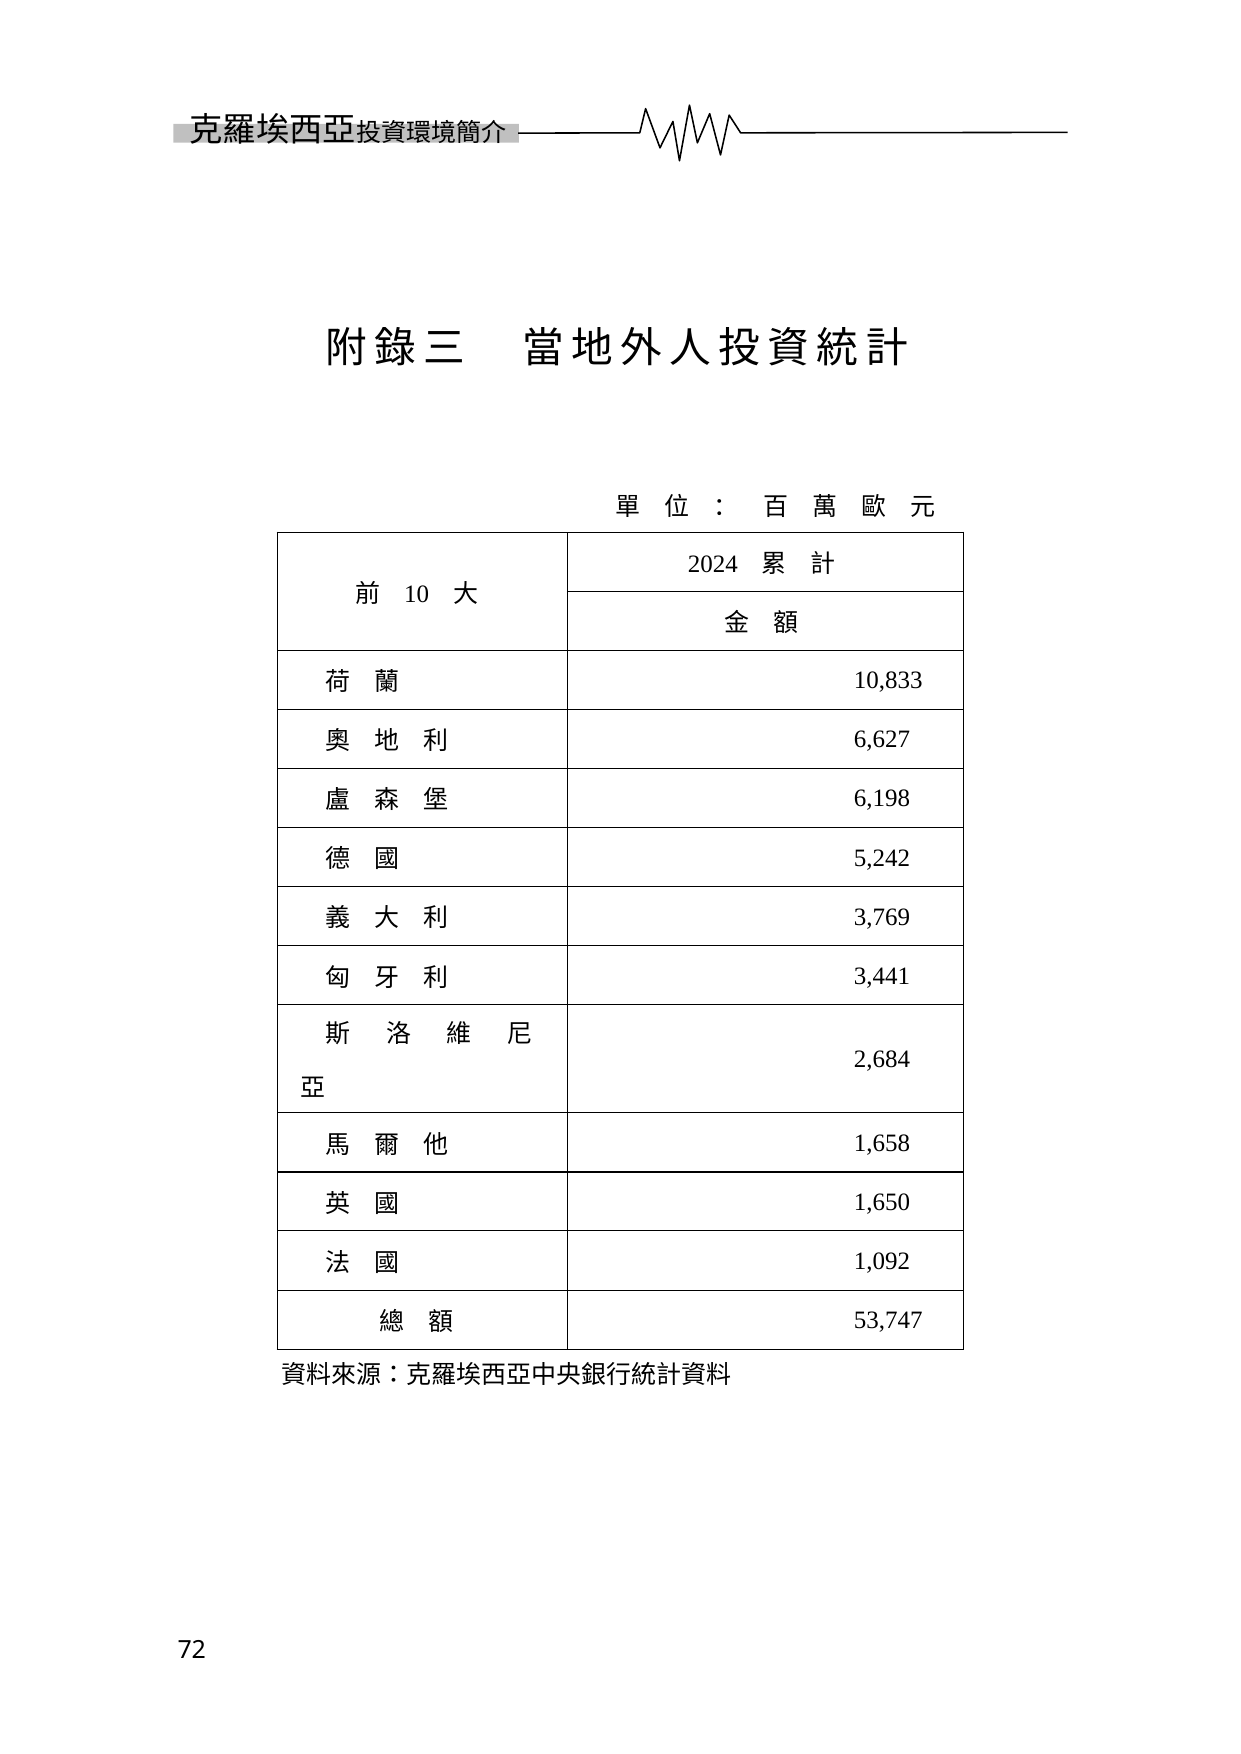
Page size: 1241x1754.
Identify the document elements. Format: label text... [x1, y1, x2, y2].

table_cell 荷蘭 [278, 651, 567, 709]
table_cell 6,627 [568, 710, 963, 768]
table_header 前10大 [278, 533, 567, 650]
table_cell 斯洛維尼亞 [278, 1005, 567, 1112]
table_cell 2,684 [568, 1005, 963, 1112]
text 單位：百萬歐元 [178, 478, 959, 532]
table_cell 奧地利 [278, 710, 567, 768]
table_cell 德國 [278, 828, 567, 886]
table_cell 5,242 [568, 828, 963, 886]
table_cell 匈牙利 [278, 946, 567, 1004]
table_cell 英國 [278, 1173, 567, 1230]
text 附錄三 當地外人投資統計 [178, 291, 1063, 398]
table_cell 1,092 [568, 1231, 963, 1289]
table_cell 盧森堡 [278, 769, 567, 827]
table_cell 義大利 [278, 887, 567, 945]
table_cell 馬爾他 [278, 1113, 567, 1171]
table_cell 10,833 [568, 651, 963, 709]
table_cell 1,650 [568, 1173, 963, 1230]
table_cell 6,198 [568, 769, 963, 827]
table_cell 1,658 [568, 1113, 963, 1171]
table_cell 總額 [278, 1291, 567, 1348]
table_cell 3,441 [568, 946, 963, 1004]
table_cell 法國 [278, 1231, 567, 1289]
table_cell 金額 [568, 592, 963, 650]
table_header 2024累計 [568, 533, 963, 591]
table_cell 3,769 [568, 887, 963, 945]
text 資料來源：克羅埃西亞中央銀行統計資料 [281, 1349, 1063, 1391]
table_cell 53,747 [568, 1291, 963, 1348]
